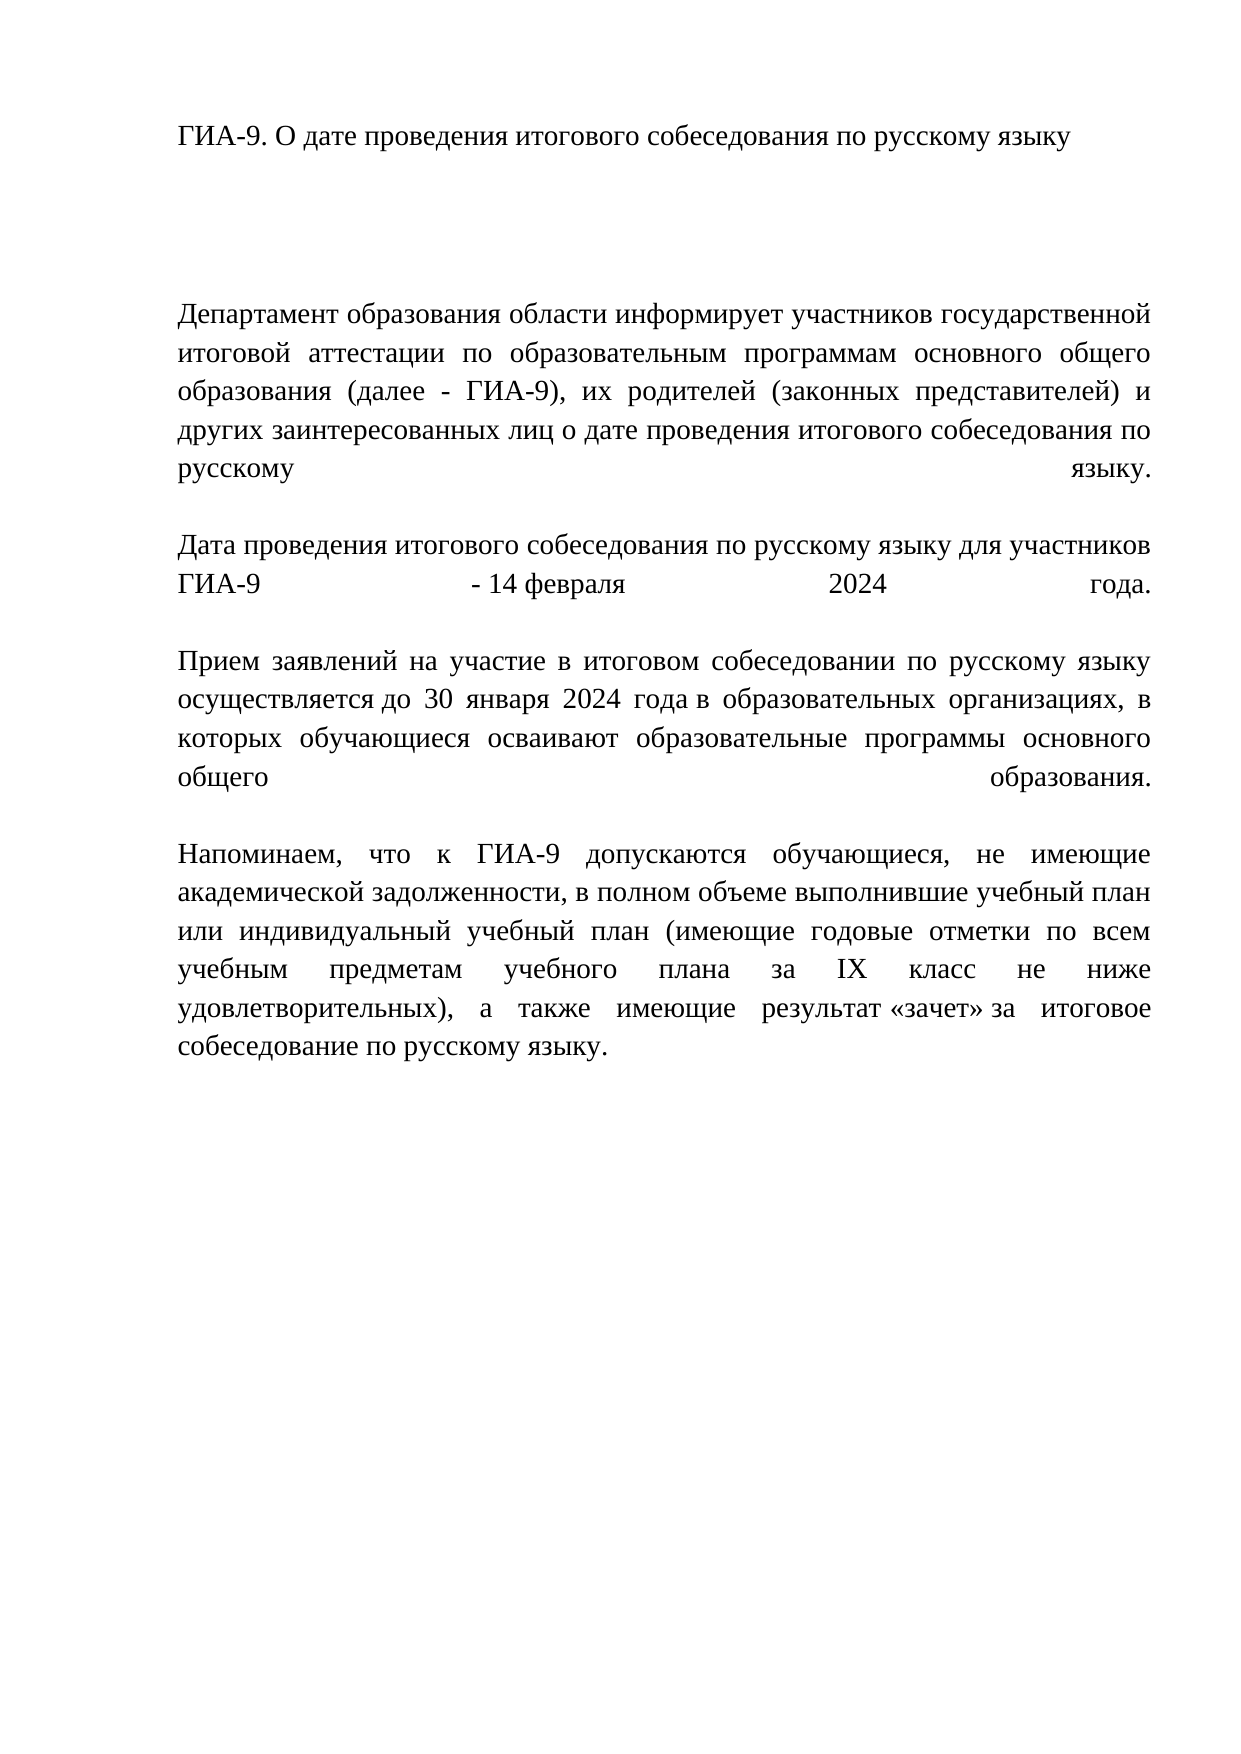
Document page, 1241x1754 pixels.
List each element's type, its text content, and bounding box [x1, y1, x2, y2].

text Департамент образования области информирует участников государственной итоговой аттестации по образовательным программам основного общего образования (далее - ГИА-9), их родителей (законных представителей) и других заинтересованных лиц о дате проведения итогового собеседования по русскому языку. Дата проведения итогового собеседования по русскому языку для участников ГИА-9 - 14 февраля 2024 года. Прием заявлений на участие в итоговом собеседовании по русскому языку осуществляется до 30 января 2024 года в образовательных организациях, в которых обучающиеся осваивают образовательные программы основного общего образования. Напоминаем, что к ГИА-9 допускаются обучающиеся, не имеющие академической задолженности, в полном объеме выполнившие учебный план или индивидуальный учебный план (имеющие годовые отметки по всем учебным предметам учебного плана за IX класс не ниже удовлетворительных), а также имеющие результат «зачет» за итоговое собеседование по русскому языку. [177, 296, 1152, 1062]
text ГИА-9. О дате проведения итогового собеседования по русскому языку [177, 118, 1152, 152]
